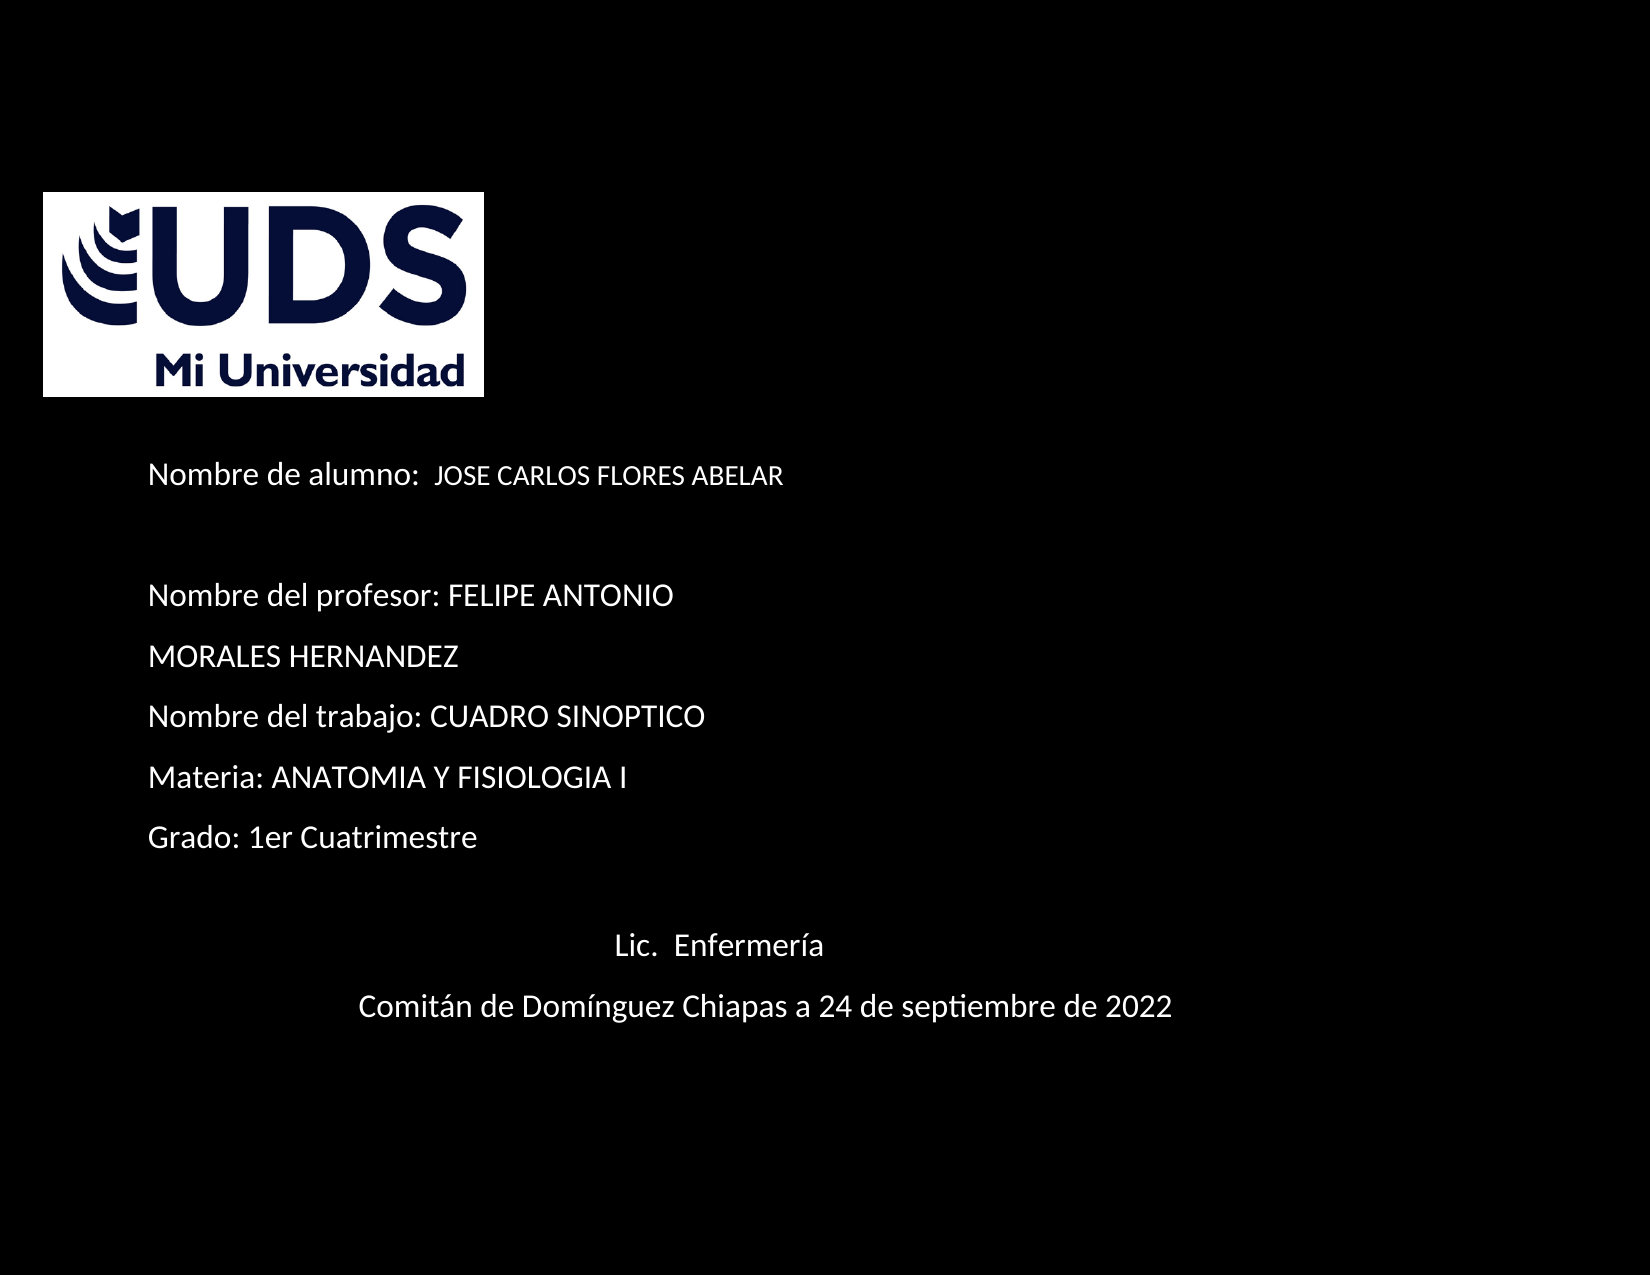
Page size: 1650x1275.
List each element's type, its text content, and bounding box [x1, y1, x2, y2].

text Nombre del profesor: FELIPE ANTONIO [148, 574, 1502, 615]
picture [43, 192, 484, 397]
text Materia: ANATOMIA Y FISIOLOGIA I [148, 756, 1502, 797]
text Comitán de Domínguez Chiapas a 24 de septiembre de 2022 [148, 985, 1502, 1025]
text Grado: 1er Cuatrimestre [148, 817, 1502, 857]
text Nombre del trabajo: CUADRO SINOPTICO [148, 695, 1502, 736]
text Nombre de alumno: JOSE CARLOS FLORES ABELAR [148, 453, 1502, 493]
text Lic. Enfermería [148, 924, 1502, 965]
text MORALES HERNANDEZ [148, 635, 1502, 675]
